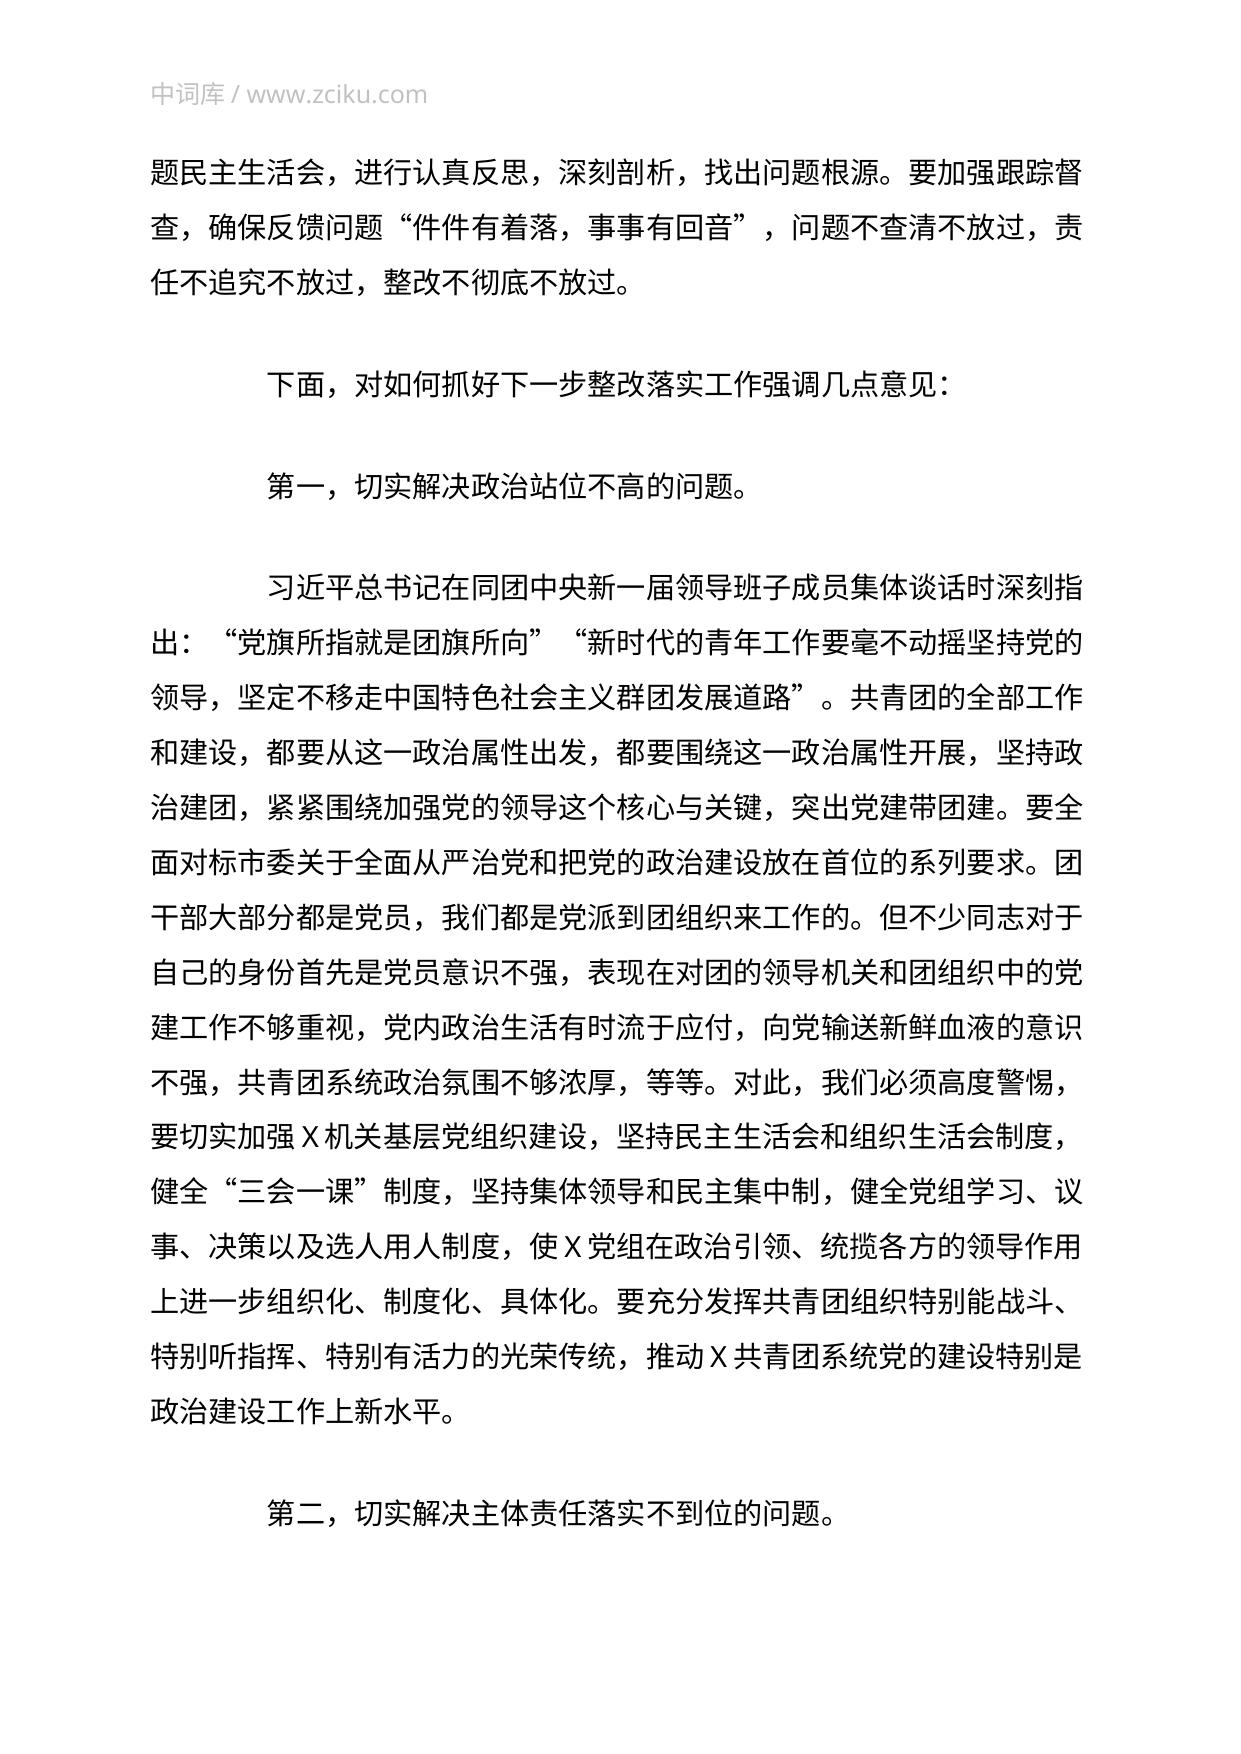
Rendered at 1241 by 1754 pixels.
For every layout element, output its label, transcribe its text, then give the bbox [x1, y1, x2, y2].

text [150, 150, 1090, 302]
text 下面，对如何抓好下一步整改落实工作强调几点意见： [150, 362, 1090, 404]
text 第一，切实解决政治站位不高的问题。 [150, 463, 1090, 506]
text 习近平总书记在同团中央新一届领导班子成员集体谈话时深刻指出：“党旗所指就是团旗所向”“新时代的青年工作要毫不动摇坚持党的领导，坚定不移走中国特色社会主义群团发展道路”。共青团的全部工作和建设，都要从这一政治属性出发，都要围绕这一政治属性开展，坚持政治建团，紧紧围绕加强党的领导这个核心与关键，突出党建带团建。要全面对标市委关于全面从严治党和把党的政治建设放在首位的系列要求。团干部大部分都是党员，我们都是党派到团组织来工作的。但不少同志对于自己的身份首先是党员意识不强，表现在对团的领导机关和团组织中的党建工作不够重视，党内政治生活有时流于应付，向党输送新鲜血液的意识不强，共青团系统政治氛围不够浓厚，等等。对此，我们必须高度警惕，要切实加强X机关基层党组织建设，坚持民主生活会和组织生活会制度，健全“三会一课”制度，坚持集体领导和民主集中制，健全党组学习、议事、决策以及选人用人制度，使X党组在政治引领、统揽各方的领导作用上进一步组织化、制度化、具体化。要充分发挥共青团组织特别能战斗、特别听指挥、特别有活力的光荣传统，推动X共青团系统党的建设特别是政治建设工作上新水平。 [150, 565, 1090, 1431]
text 第二，切实解决主体责任落实不到位的问题。 [150, 1491, 1090, 1533]
